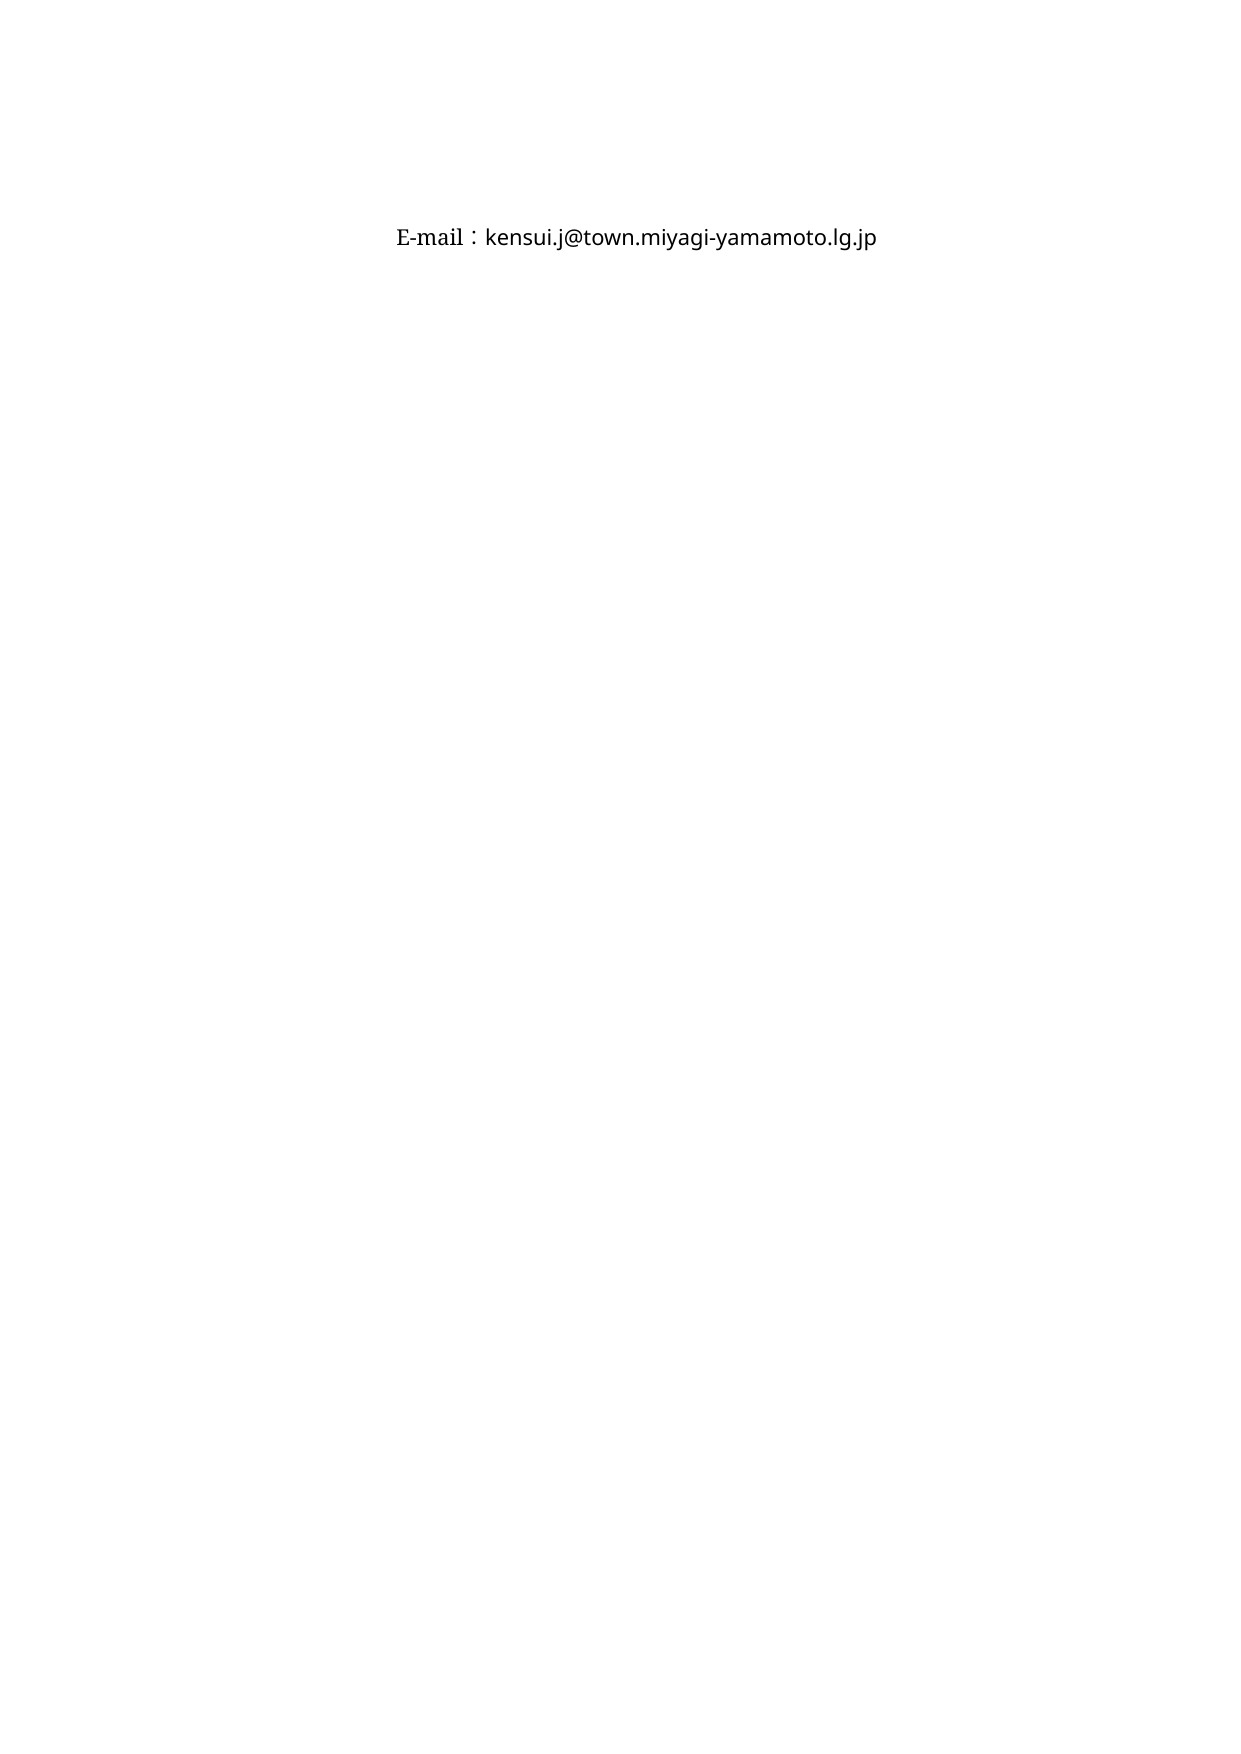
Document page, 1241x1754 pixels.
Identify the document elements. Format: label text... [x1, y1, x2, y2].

text E-mail：kensui.j@town.miyagi-yamamoto.lg.jp [177, 217, 1063, 254]
